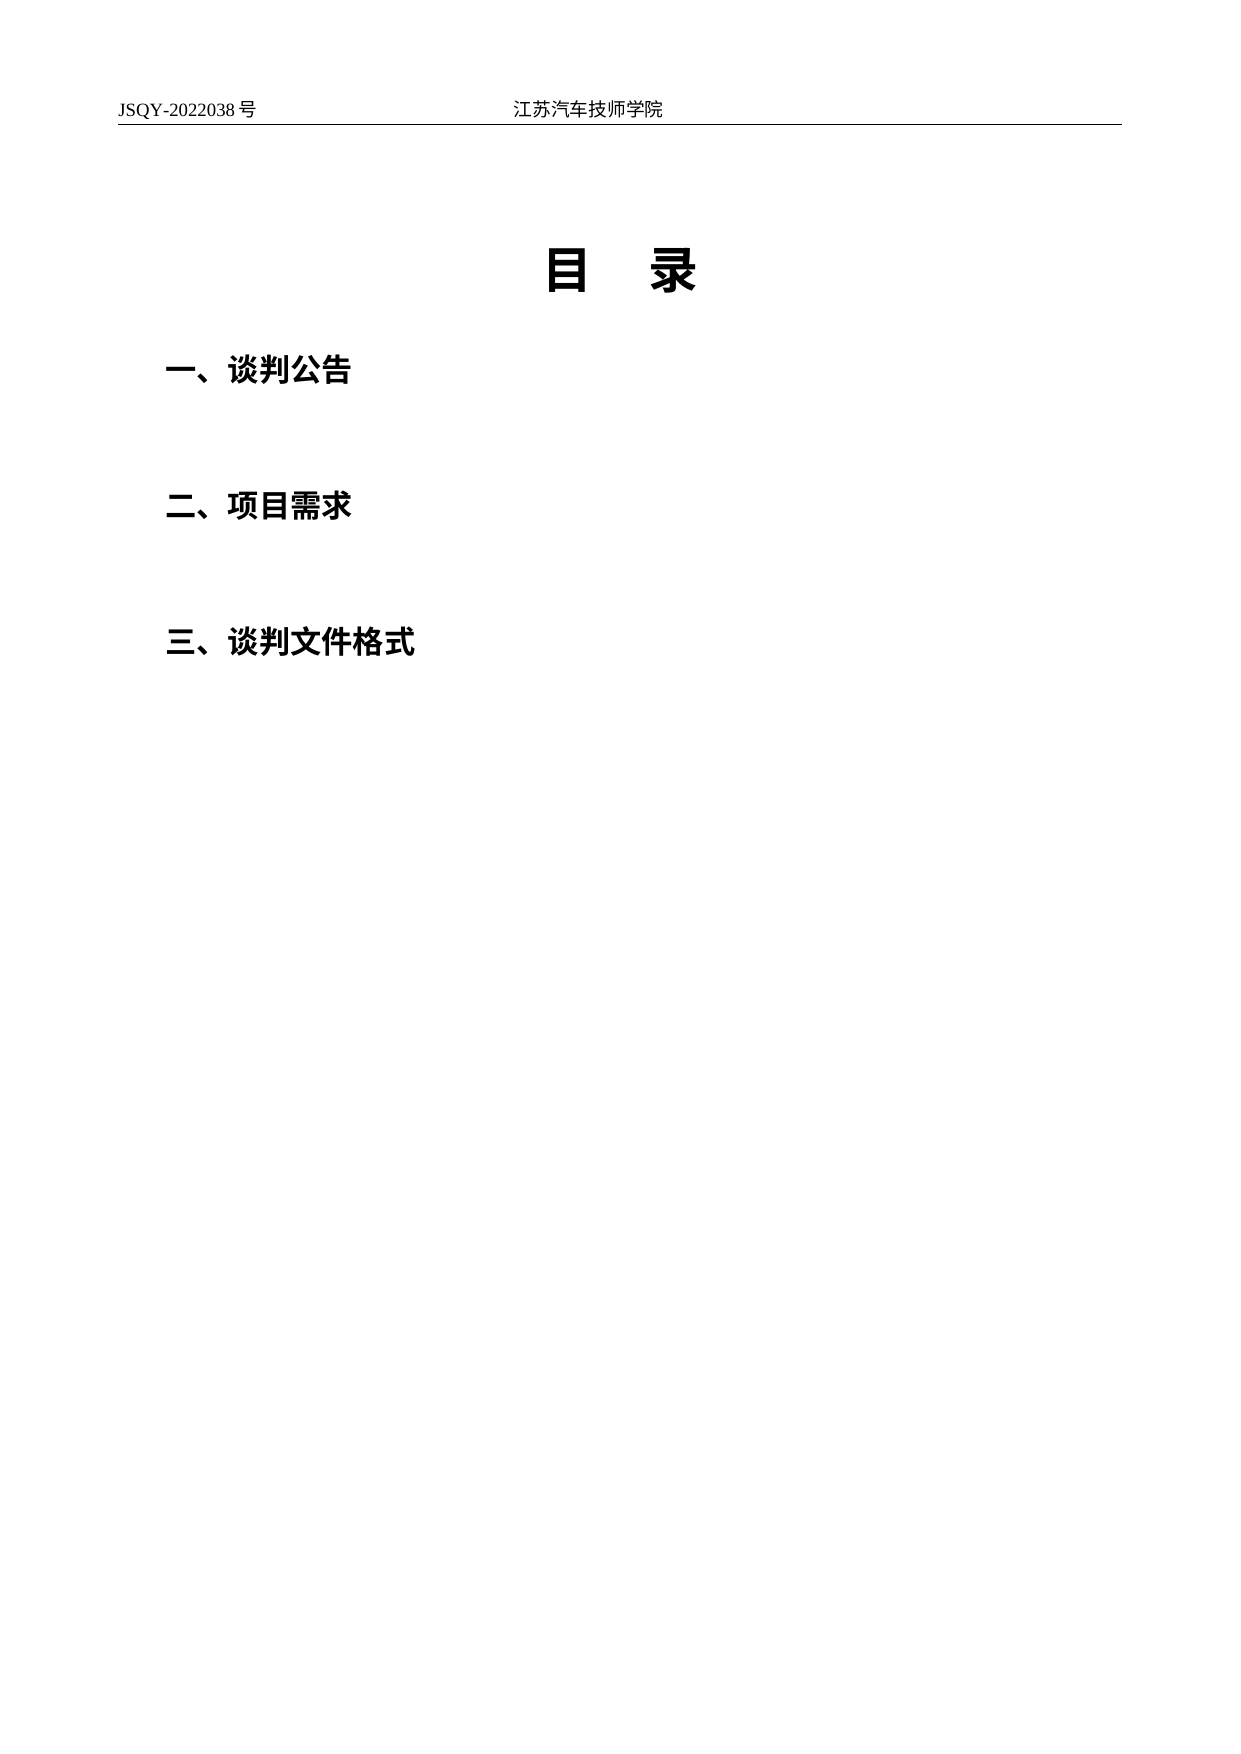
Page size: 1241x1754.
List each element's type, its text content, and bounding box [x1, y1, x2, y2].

text 一、谈判公告 [118, 346, 1122, 391]
text 三、谈判文件格式 [118, 617, 1122, 662]
text 二、项目需求 [118, 481, 1122, 526]
text 目 录 [118, 231, 1122, 303]
